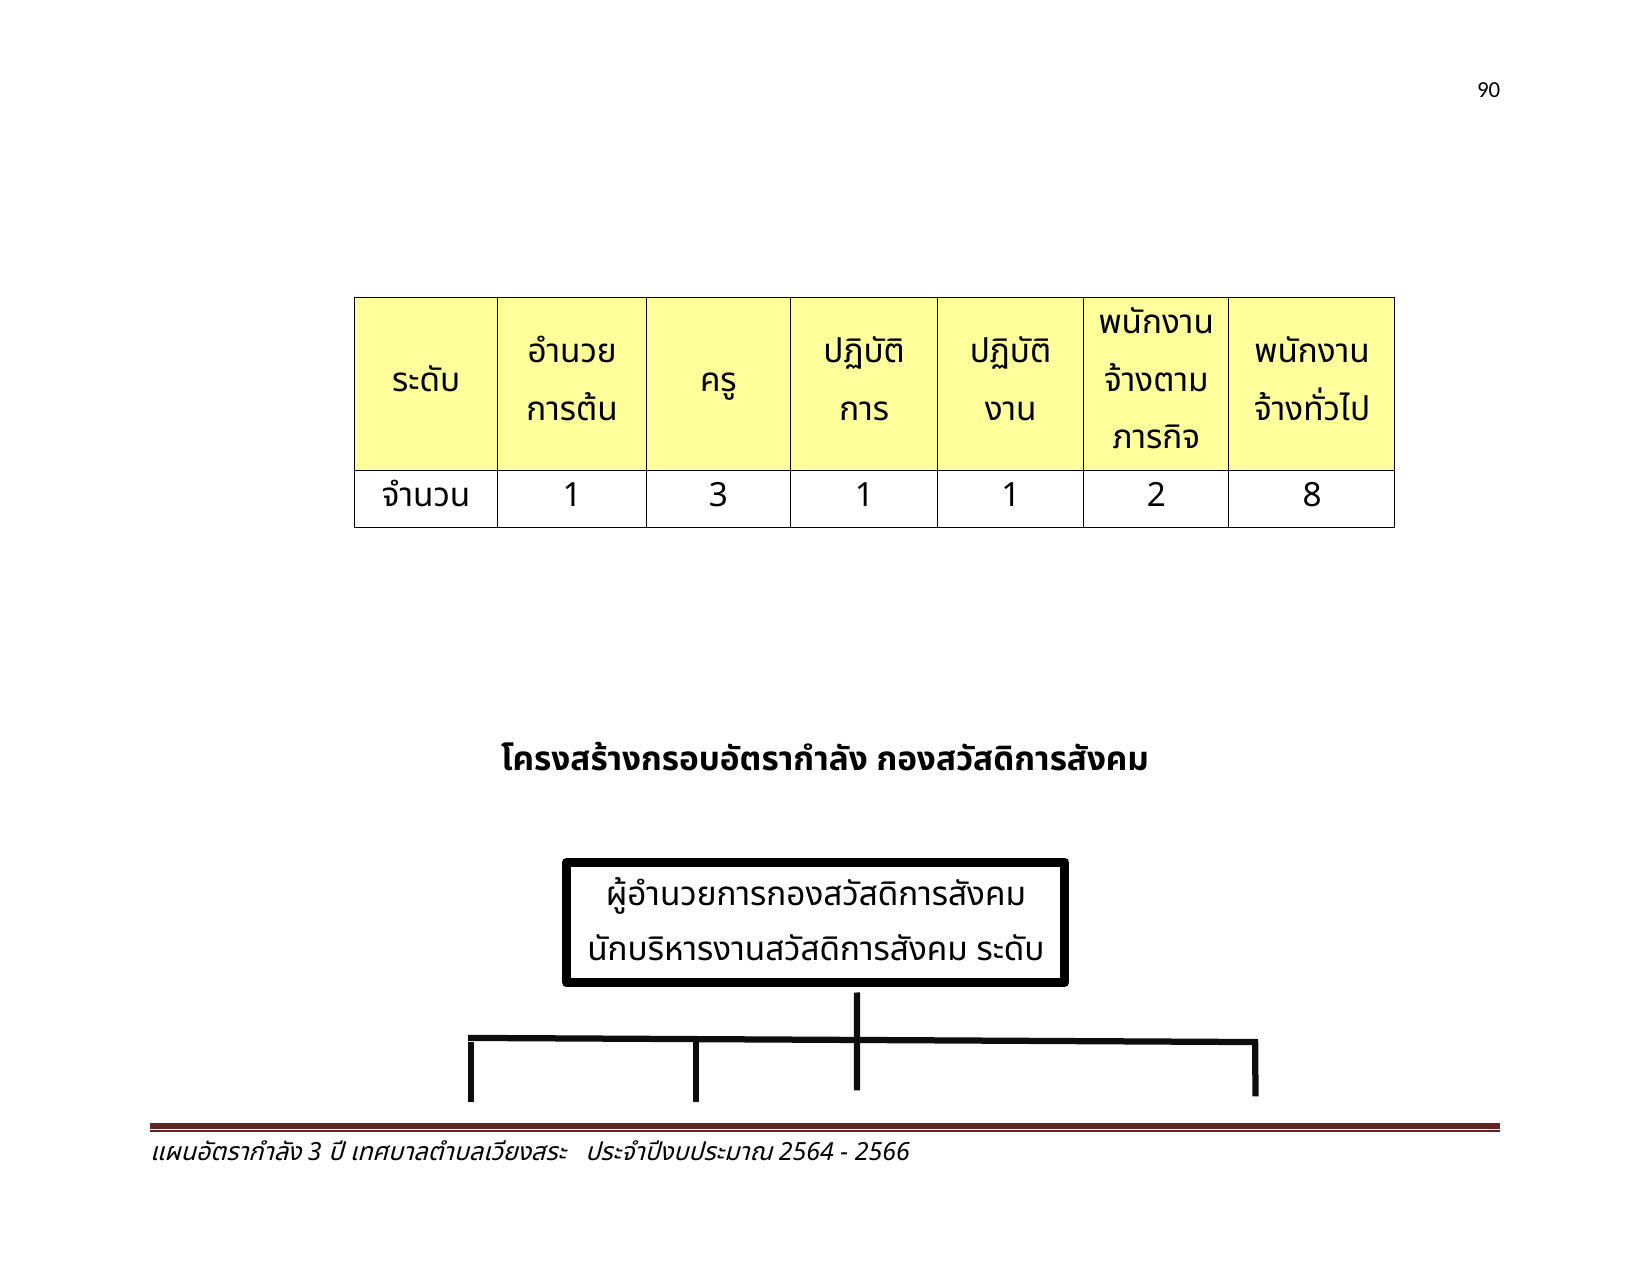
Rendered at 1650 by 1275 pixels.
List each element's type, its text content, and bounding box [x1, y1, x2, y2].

table_header ปฏิบัติการ [791, 298, 937, 470]
table_cell 3 [647, 471, 790, 527]
table_cell 1 [498, 471, 646, 527]
table_cell 1 [791, 471, 937, 527]
table_header ครู [647, 298, 790, 470]
table_header ระดับ [355, 298, 497, 470]
text โครงสร้างกรอบอัตรากำลัง กองสวัสดิการสังคม [150, 735, 1500, 785]
table_header พนักงานจ้างตามภารกิจ [1084, 298, 1228, 470]
table_header พนักงานจ้างทั่วไป [1229, 298, 1394, 470]
table_header อำนวยการต้น [498, 298, 646, 470]
table_header ปฏิบัติงาน [938, 298, 1083, 470]
table_cell 2 [1084, 471, 1228, 527]
table_cell 1 [938, 471, 1083, 527]
table_cell 8 [1229, 471, 1394, 527]
table_cell จำนวน [355, 471, 497, 527]
